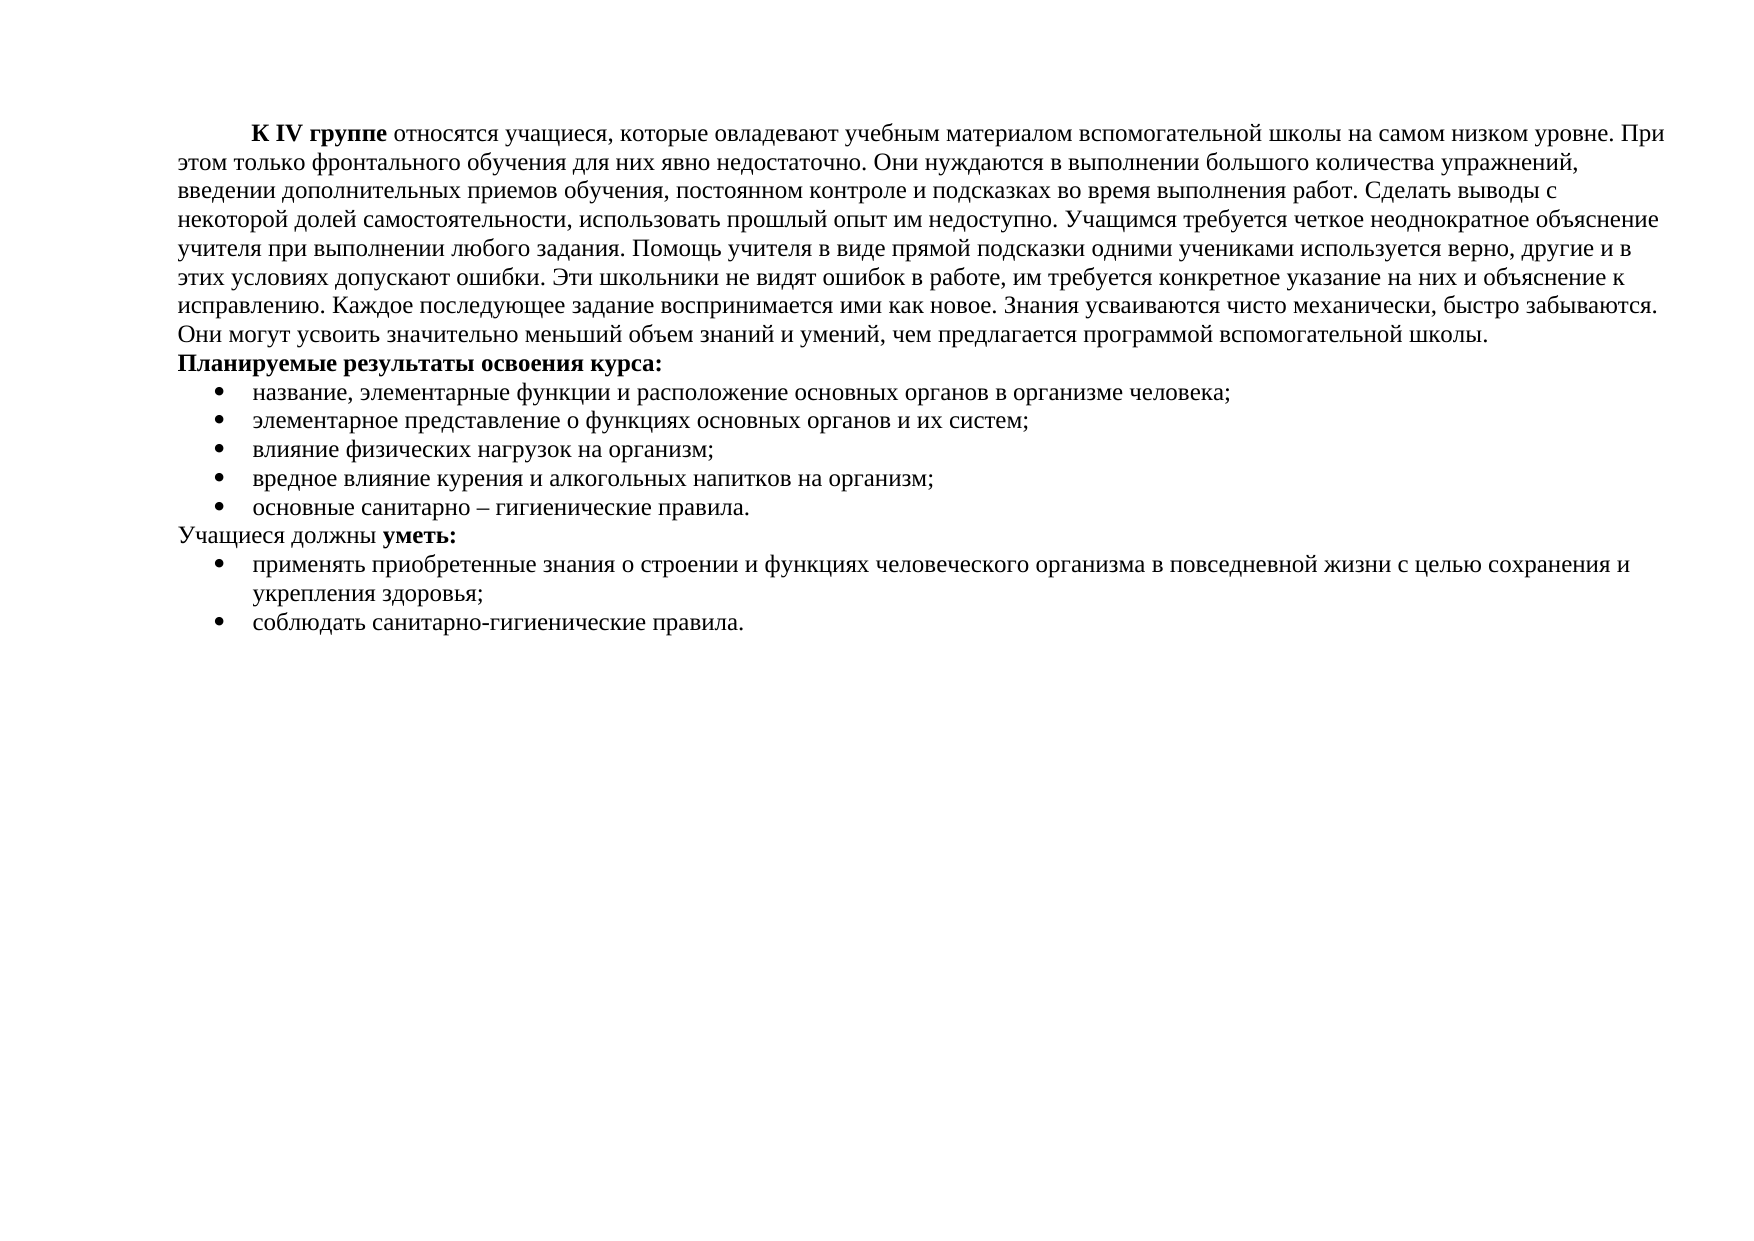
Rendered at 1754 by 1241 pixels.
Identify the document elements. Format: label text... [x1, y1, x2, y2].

text Планируемые результаты освоения курса: [177, 348, 1665, 377]
text К IV группе относятся учащиеся, которые овладевают учебным материалом вспомогательной школы на самом низком уровне. При этом только фронтального обучения для них явно недостаточно. Они нуждаются в выполнении большого количества упражнений, введении дополнительных приемов обучения, постоянном контроле и подсказках во время выполнения работ. Сделать выводы с некоторой долей самостоятельности, использовать прошлый опыт им недоступно. Учащимся требуется четкое неоднократное объяснение учителя при выполнении любого задания. Помощь учителя в виде прямой подсказки одними учениками используется верно, другие и в этих условиях допускают ошибки. Эти школьники не видят ошибок в работе, им требуется конкретное указание на них и объяснение к исправлению. Каждое последующее задание воспринимается ими как новое. Знания усваиваются чисто механически, быстро забываются. Они могут усвоить значительно меньший объем знаний и умений, чем предлагается программой вспомогательной школы. [177, 118, 1665, 348]
list влияние физических нагрузок на организм; [215, 434, 1665, 463]
list применять приобретенные знания о строении и функциях человеческого организма в повседневной жизни с целью сохранения и укрепления здоровья; [215, 549, 1665, 607]
list соблюдать санитарно-гигиенические правила. [215, 607, 1665, 636]
list элементарное представление о функциях основных органов и их систем; [215, 406, 1665, 434]
text Учащиеся должны уметь: [177, 521, 1665, 549]
list название, элементарные функции и расположение основных органов в организме человека; [215, 377, 1665, 406]
list вредное влияние курения и алкогольных напитков на организм; [215, 463, 1665, 492]
list основные санитарно – гигиенические правила. [215, 492, 1665, 521]
